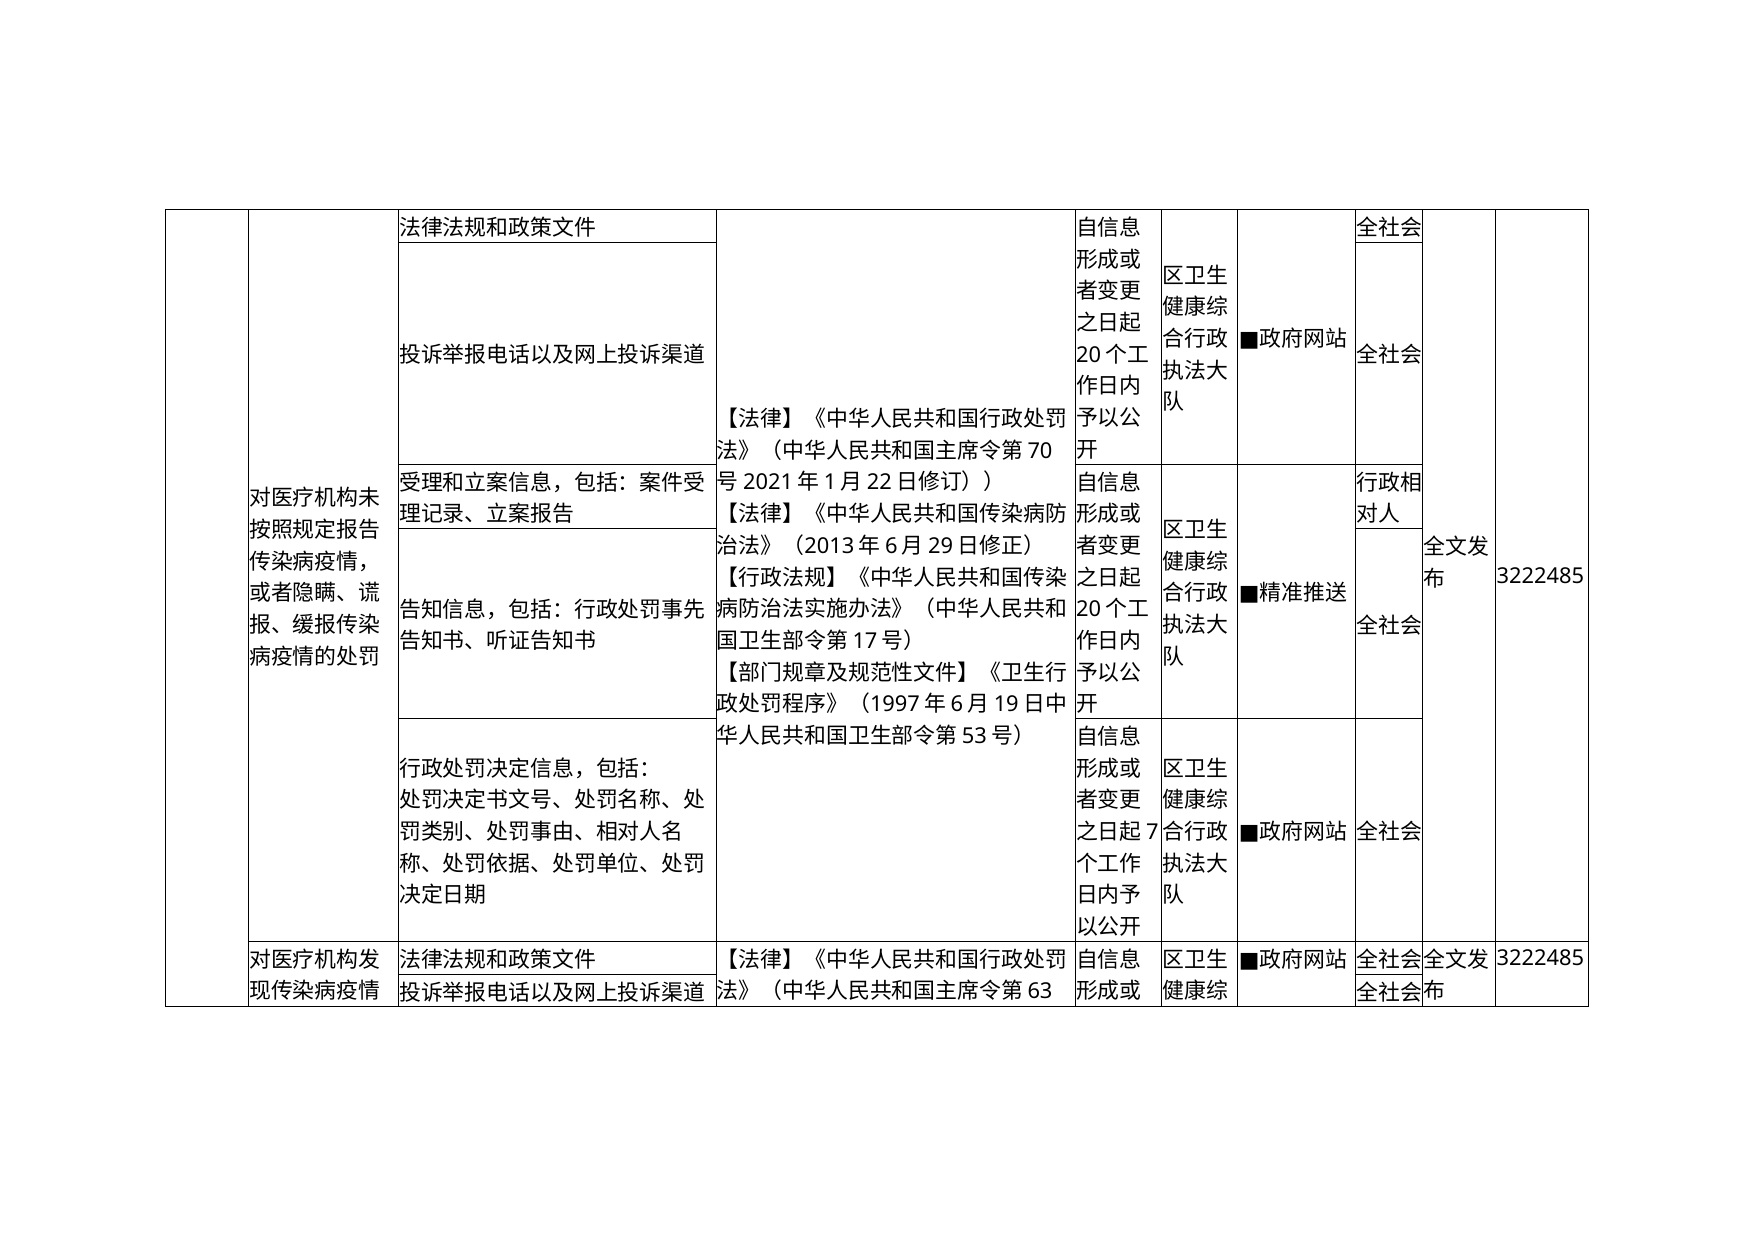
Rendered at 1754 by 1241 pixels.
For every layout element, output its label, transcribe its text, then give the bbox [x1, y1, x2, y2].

table_cell 全社会 [1356, 719, 1422, 941]
table_cell 法律法规和政策文件 [399, 942, 716, 973]
table_cell ■精准推送 [1238, 465, 1355, 718]
table_cell ■政府网站 [1238, 210, 1355, 463]
table_cell 区卫生健康综合行政执法大队 [1162, 942, 1237, 1006]
table_cell 自信息形成或者变更之日起20个工作日内予以公开 [1076, 210, 1161, 463]
table_cell 投诉举报电话以及网上投诉渠道 [399, 975, 716, 1006]
table_cell 告知信息，包括：行政处罚事先告知书、听证告知书 [399, 529, 716, 718]
table_cell 投诉举报电话以及网上投诉渠道 [399, 243, 716, 463]
table_cell 3222485 [1496, 210, 1588, 941]
table_cell 全社会 [1356, 975, 1422, 1006]
table_cell 全社会 [1356, 210, 1422, 242]
table_cell 全文发布 [1423, 210, 1495, 941]
table_cell 全社会 [1356, 942, 1422, 973]
table_cell 行政相对人 [1356, 465, 1422, 528]
table_cell 区卫生健康综合行政执法大队 [1162, 465, 1237, 718]
table_cell 对医疗机构发现传染病疫情时，未按照规定对传染病病人、疑似传染病病人提供医疗救护、现场救援、接诊、转诊的，或者拒绝接受转诊的处罚 [249, 942, 398, 1006]
table_cell 受理和立案信息，包括：案件受理记录、立案报告 [399, 465, 716, 528]
table_cell 自信息形成或者变更之日起7个工作日内予以公开 [1076, 719, 1161, 941]
table_cell 3222485 [1496, 942, 1588, 1006]
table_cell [717, 210, 1075, 941]
table_cell 对医疗机构未按照规定报告传染病疫情，或者隐瞒、谎报、缓报传染病疫情的处罚 [249, 210, 398, 941]
table_cell 自信息形成或者变更之日起20个工作日内予以公开 [1076, 942, 1161, 1006]
table_cell 行政处罚决定信息，包括： 处罚决定书文号、处罚名称、处罚类别、处罚事由、相对人名称、处罚依据、处罚单位、处罚决定日期 [399, 719, 716, 941]
table_cell ■政府网站 [1238, 942, 1355, 1006]
table_cell 法律法规和政策文件 [399, 210, 716, 242]
table_cell 区卫生健康综合行政执法大队 [1162, 210, 1237, 463]
table_cell 自信息形成或者变更之日起20个工作日内予以公开 [1076, 465, 1161, 718]
table_cell 全社会 [1356, 243, 1422, 463]
table_cell 全文发布 [1423, 942, 1495, 1006]
table_cell 全社会 [1356, 529, 1422, 718]
table_cell 区卫生健康综合行政执法大队 [1162, 719, 1237, 941]
table_cell ■政府网站 [1238, 719, 1355, 941]
